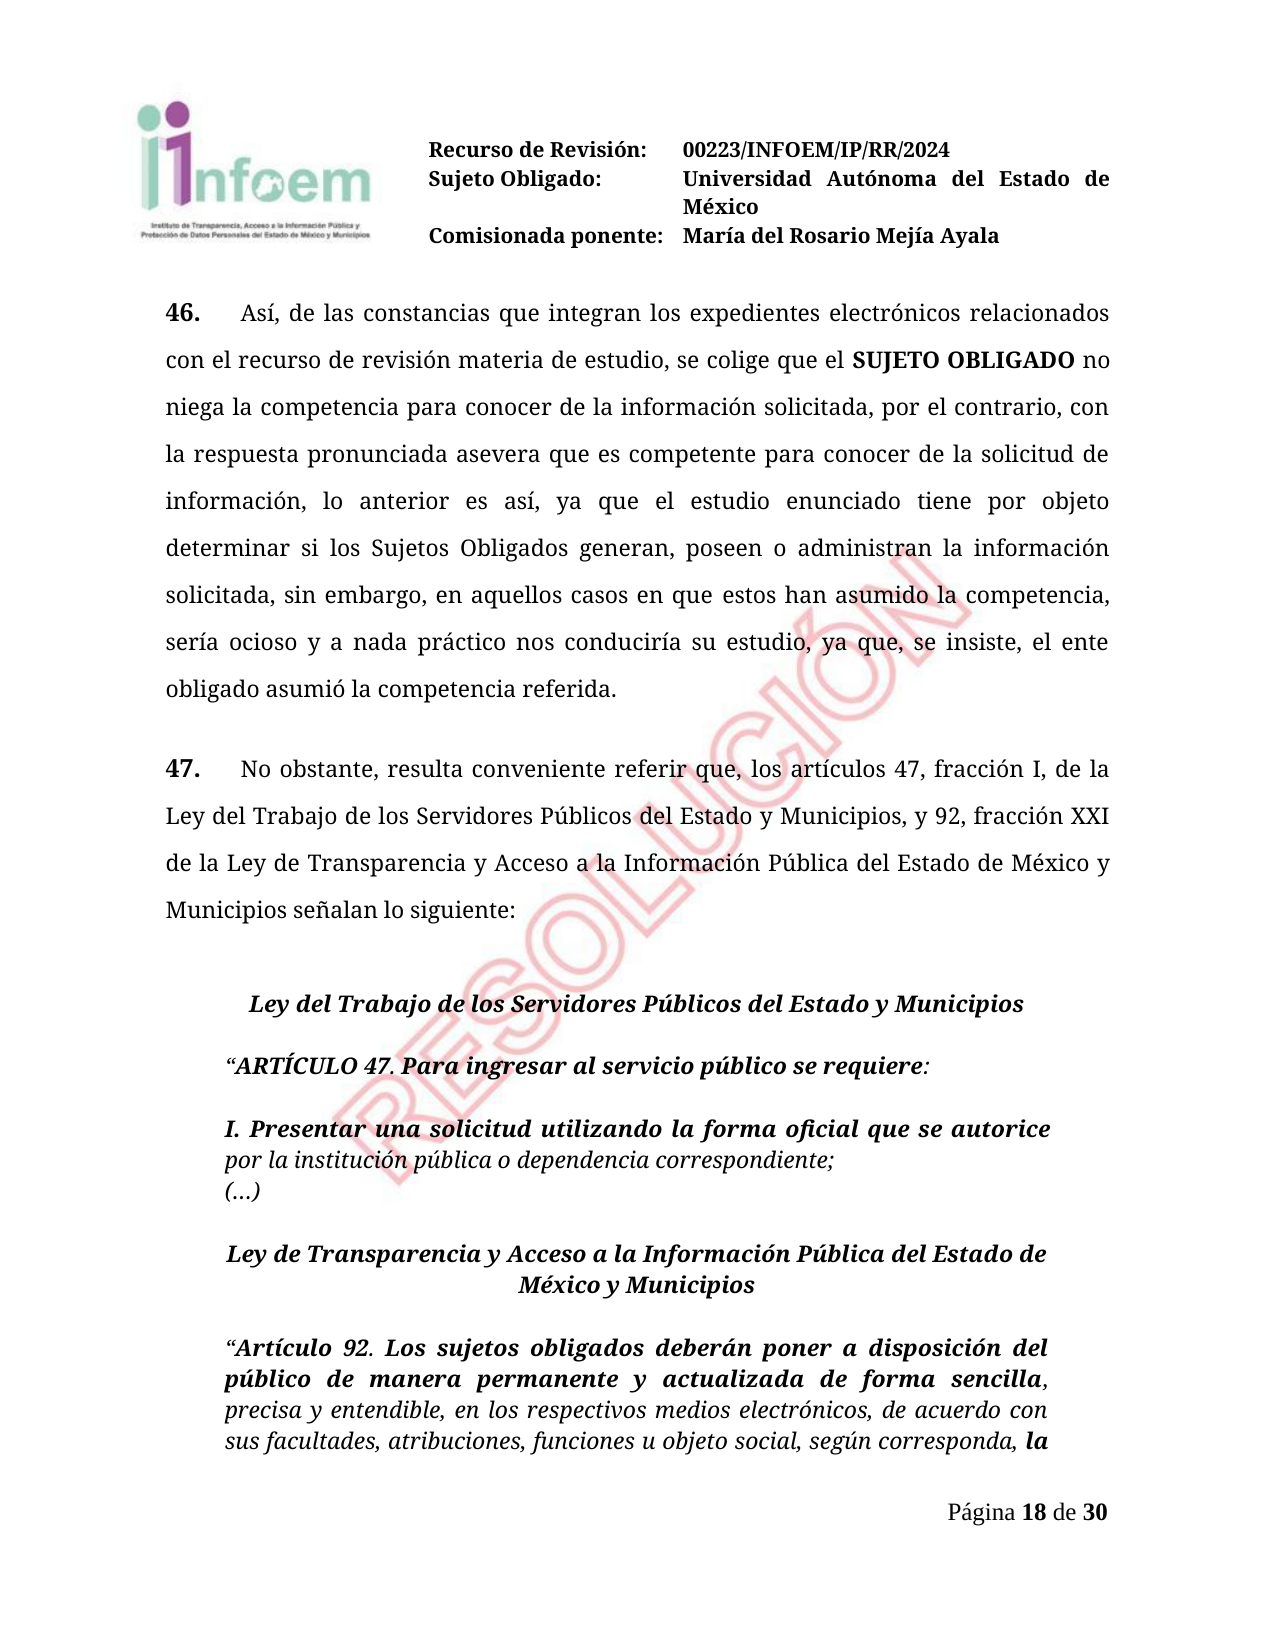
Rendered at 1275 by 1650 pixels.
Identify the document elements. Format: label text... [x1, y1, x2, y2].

text (…) [224, 1175, 1051, 1207]
text Ley de Transparencia y Acceso a la Información Pública del Estado de México y Municipios [224, 1238, 1051, 1300]
text Ley del Trabajo de los Servidores Públicos del Estado y Municipios [224, 988, 1051, 1019]
picture [22, 43, 1251, 1644]
text I. Presentar una solicitud utilizando la forma oficial que se autorice por la institución pública o dependencia correspondiente; [224, 1113, 1051, 1175]
list No obstante, resulta conveniente referir que, los artículos 47, fracción I, de la Ley del Trabajo de los Servidores Públicos del Estado y Municipios, y 92, fracción XXI de la Ley de Transparencia y Acceso a la Información Pública del Estado de México y Municipios señalan lo siguiente: [165, 751, 1110, 925]
list Así, de las constancias que integran los expedientes electrónicos relacionados con el recurso de revisión materia de estudio, se colige que el SUJETO OBLIGADO no niega la competencia para conocer de la información solicitada, por el contrario, con la respuesta pronunciada asevera que es competente para conocer de la solicitud de información, lo anterior es así, ya que el estudio enunciado tiene por objeto determinar si los Sujetos Obligados generan, poseen o administran la información solicitada, sin embargo, en aquellos casos en que estos han asumido la competencia, sería ocioso y a nada práctico nos conduciría su estudio, ya que, se insiste, el ente obligado asumió la competencia referida. [165, 295, 1110, 704]
text “ARTÍCULO 47. Para ingresar al servicio público se requiere: [224, 1050, 1051, 1082]
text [224, 1332, 1051, 1457]
